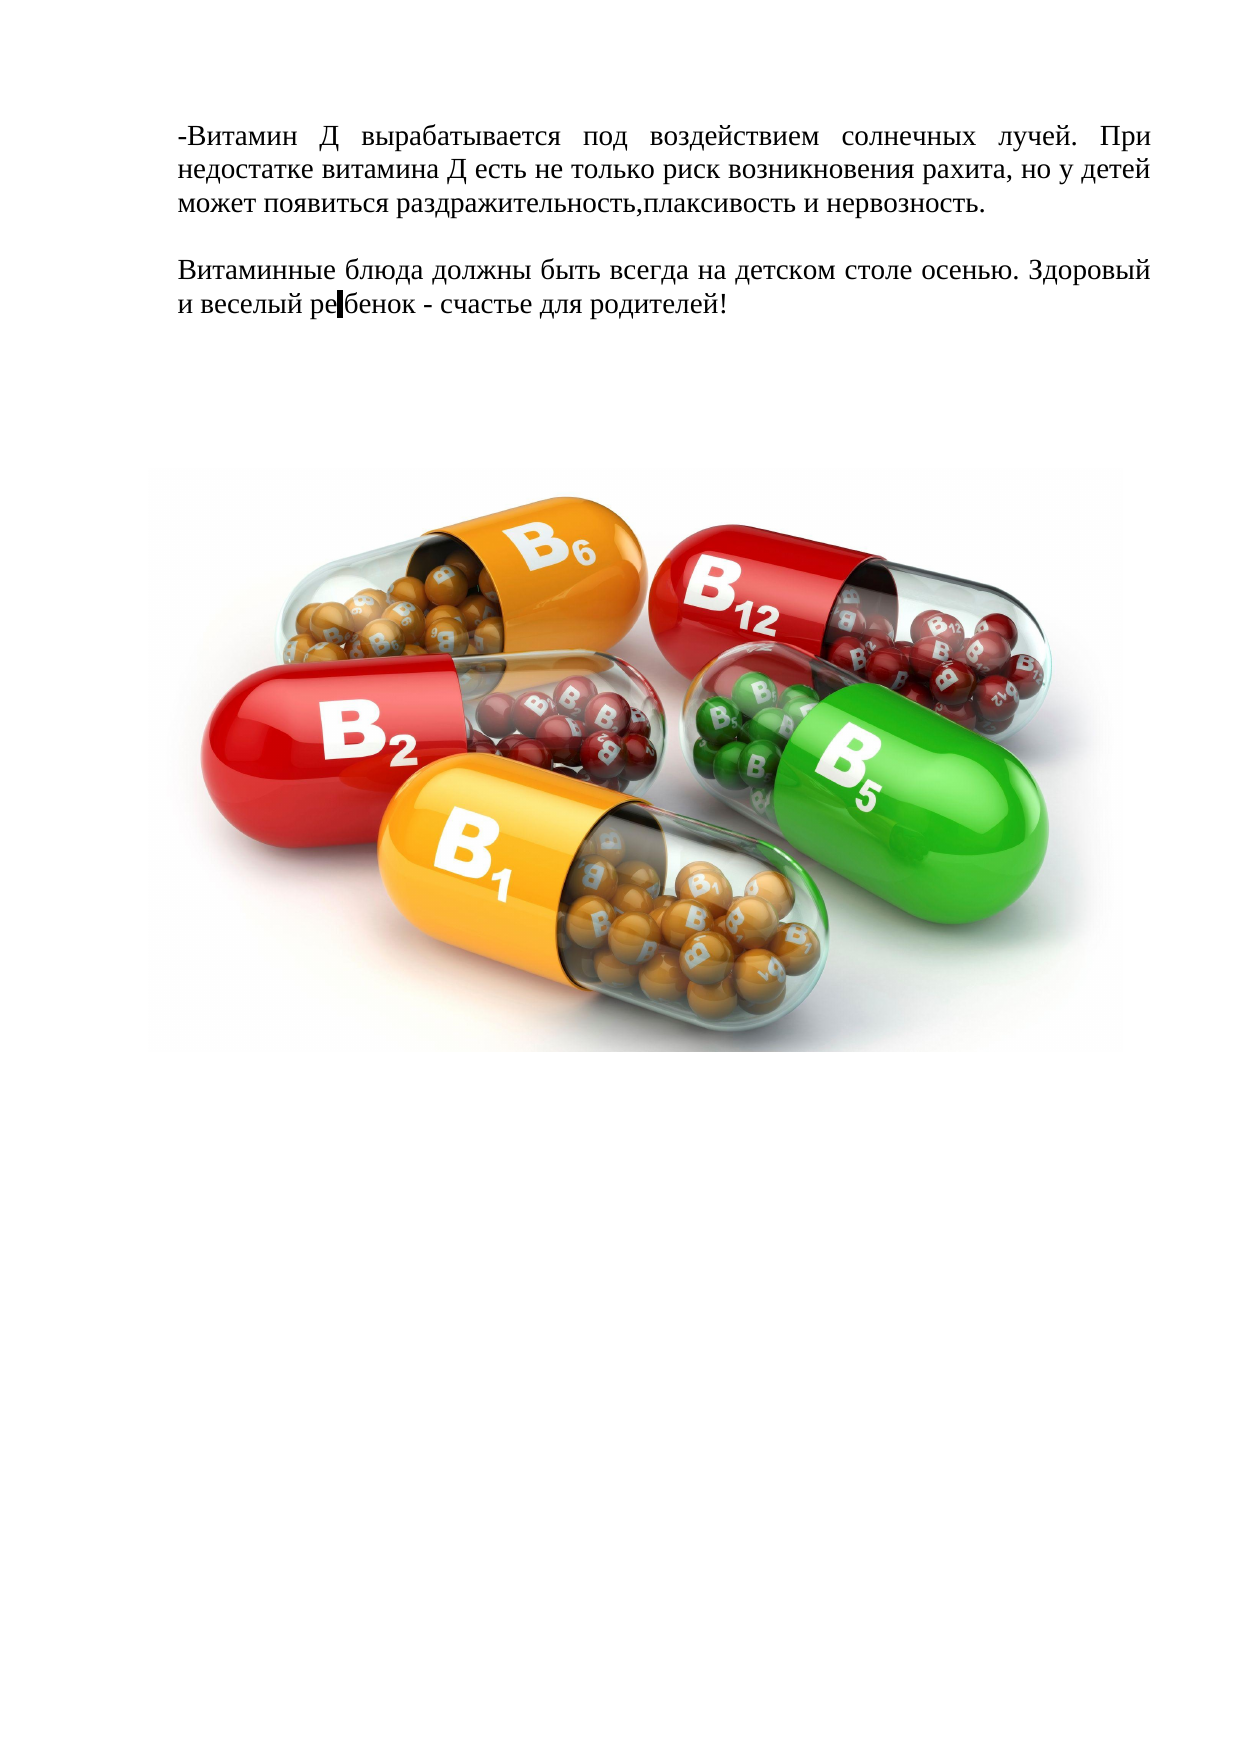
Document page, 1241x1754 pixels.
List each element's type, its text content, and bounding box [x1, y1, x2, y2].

text Витаминные блюда должны быть всегда на детском столе осенью. Здоровый и веселый ре бенок - счастье для родителей! [177, 252, 1152, 319]
text -Витамин Д вырабатывается под воздействием солнечных лучей. При недостатке витамина Д есть не только риск возникновения рахита, но у детей может появиться раздражительность,плаксивость и нервозность. [177, 118, 1152, 219]
picture [148, 468, 1123, 1052]
